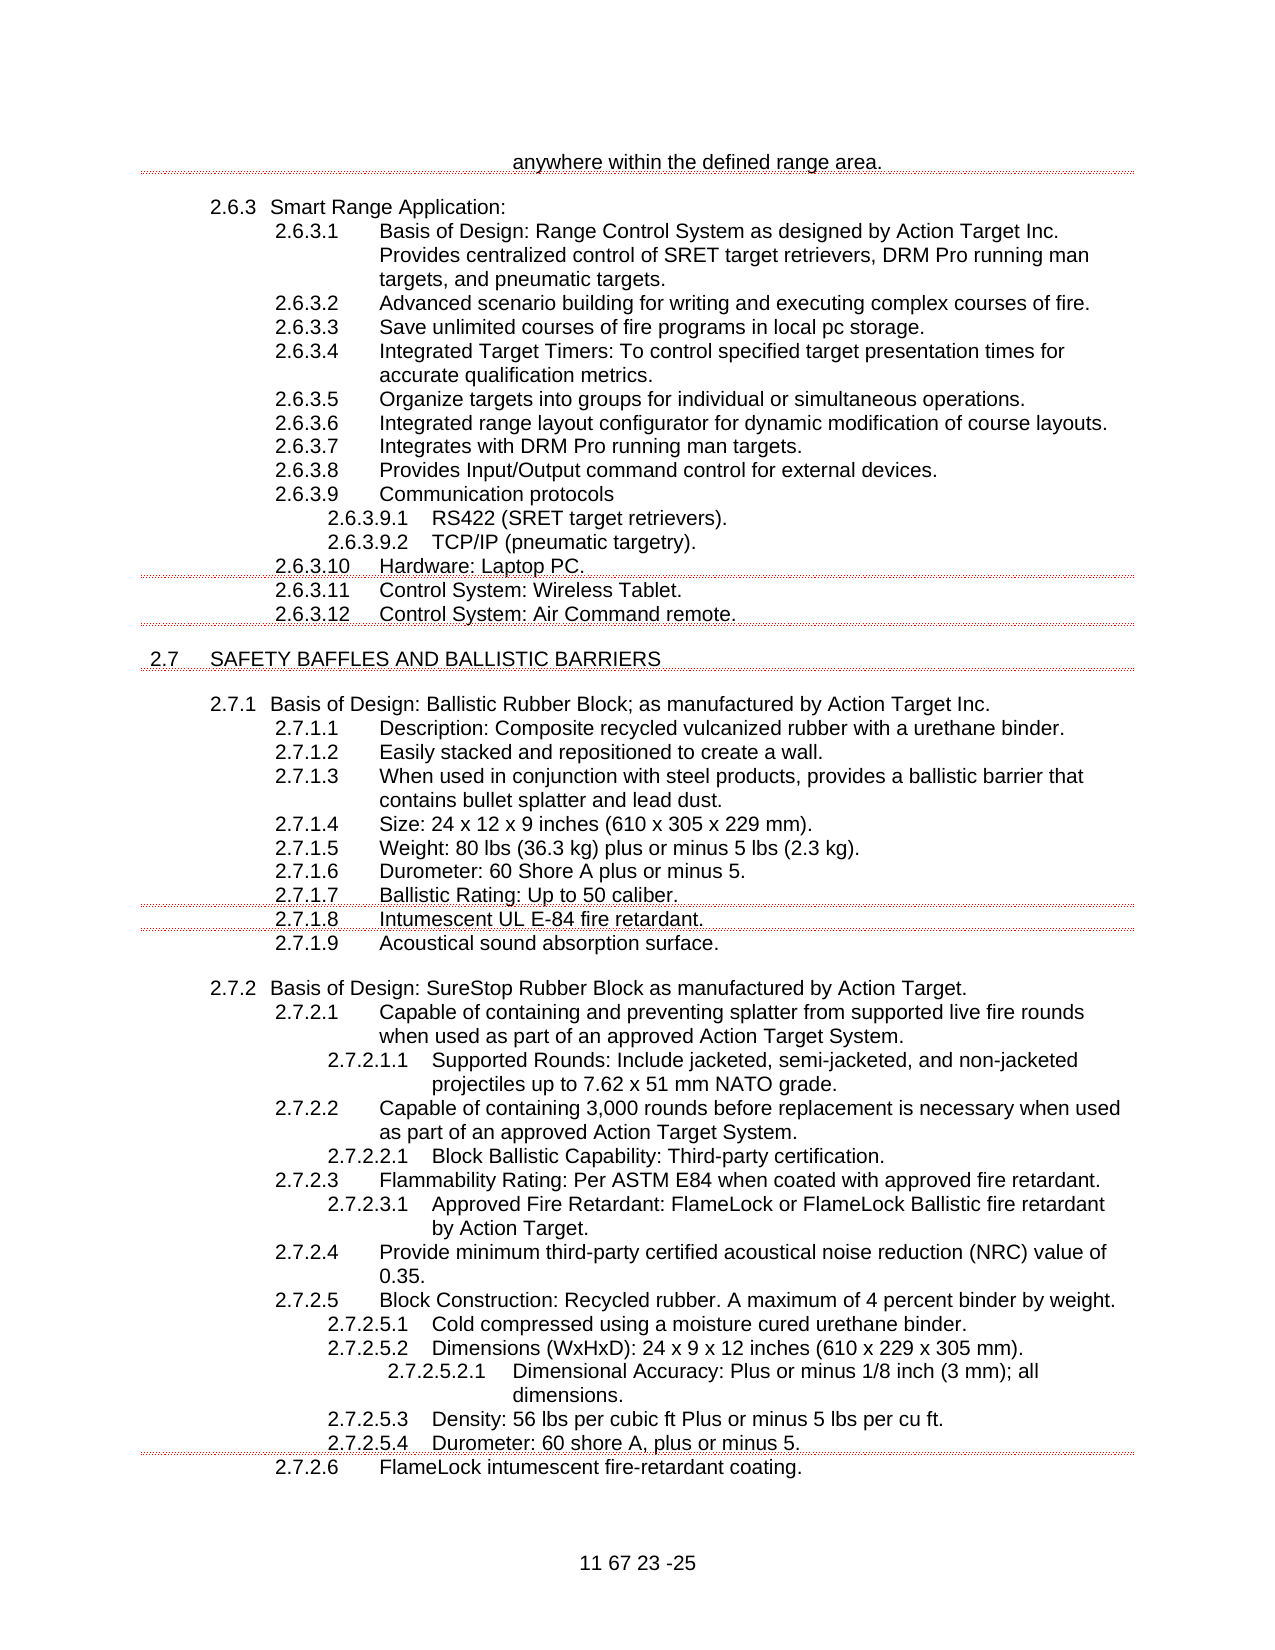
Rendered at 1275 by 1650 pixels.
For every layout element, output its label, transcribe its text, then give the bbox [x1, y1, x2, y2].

list Integrates with DRM Pro running man targets. [275, 434, 1125, 458]
list Description: Composite recycled vulcanized rubber with a urethane binder. [275, 716, 1125, 739]
list Control System: Wireless Tablet. [275, 578, 1125, 602]
list Density: 56 lbs per cubic ft Plus or minus 5 lbs per cu ft. [327, 1407, 1125, 1431]
list Approved Fire Retardant: FlameLock or FlameLock Ballistic fire retardant by Action Target. [327, 1192, 1125, 1239]
list TCP/IP (pneumatic targetry). [327, 530, 1125, 554]
list Communication protocols [275, 482, 1125, 506]
list Ballistic Rating: Up to 50 caliber. [275, 883, 1125, 907]
list RS422 (SRET target retrievers). [327, 506, 1125, 530]
list SAFETY BAFFLES AND BALLISTIC BARRIERS [150, 647, 1125, 671]
list Intumescent UL E-84 fire retardant. [275, 907, 1125, 931]
list Size: 24 x 12 x 9 inches (610 x 305 x 229 mm). [275, 811, 1125, 835]
list Capable of containing and preventing splatter from supported live fire rounds when used as part of an approved Action Target System. [275, 1000, 1125, 1048]
list Basis of Design: Ballistic Rubber Block; as manufactured by Action Target Inc. [210, 692, 1125, 716]
list Flammability Rating: Per ASTM E84 when coated with approved fire retardant. [275, 1168, 1125, 1192]
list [387, 150, 1125, 174]
list Smart Range Application: [210, 195, 1125, 219]
list Organize targets into groups for individual or simultaneous operations. [275, 386, 1125, 410]
list Easily stacked and repositioned to create a wall. [275, 739, 1125, 763]
list Integrated range layout configurator for dynamic modification of course layouts. [275, 410, 1125, 434]
list Integrated Target Timers: To control specified target presentation times for accurate qualification metrics. [275, 338, 1125, 386]
list Dimensions (WxHxD): 24 x 9 x 12 inches (610 x 229 x 305 mm). [327, 1335, 1125, 1359]
list Provides Input/Output command control for external devices. [275, 458, 1125, 482]
list Dimensional Accuracy: Plus or minus 1/8 inch (3 mm); all dimensions. [387, 1359, 1125, 1407]
list Weight: 80 lbs (36.3 kg) plus or minus 5 lbs (2.3 kg). [275, 835, 1125, 859]
list Durometer: 60 Shore A plus or minus 5. [275, 859, 1125, 883]
list FlameLock intumescent fire-retardant coating. [275, 1455, 1125, 1479]
list Control System: Air Command remote. [275, 602, 1125, 626]
list Advanced scenario building for writing and executing complex courses of fire. [275, 291, 1125, 314]
list When used in conjunction with steel products, provides a ballistic barrier that contains bullet splatter and lead dust. [275, 763, 1125, 811]
list Cold compressed using a moisture cured urethane binder. [327, 1311, 1125, 1335]
list Basis of Design: Range Control System as designed by Action Target Inc. Provides centralized control of SRET target retrievers, DRM Pro running man targets, and pneumatic targets. [275, 219, 1125, 291]
list Capable of containing 3,000 rounds before replacement is necessary when used as part of an approved Action Target System. [275, 1096, 1125, 1144]
list Hardware: Laptop PC. [275, 554, 1125, 578]
list Acoustical sound absorption surface. [275, 931, 1125, 955]
list Basis of Design: SureStop Rubber Block as manufactured by Action Target. [210, 976, 1125, 1000]
list Provide minimum third-party certified acoustical noise reduction (NRC) value of 0.35. [275, 1239, 1125, 1287]
list Block Ballistic Capability: Third-party certification. [327, 1144, 1125, 1168]
list Block Construction: Recycled rubber. A maximum of 4 percent binder by weight. [275, 1287, 1125, 1311]
list Durometer: 60 shore A, plus or minus 5. [327, 1431, 1125, 1455]
list Supported Rounds: Include jacketed, semi-jacketed, and non-jacketed projectiles up to 7.62 x 51 mm NATO grade. [327, 1048, 1125, 1096]
list Save unlimited courses of fire programs in local pc storage. [275, 314, 1125, 338]
